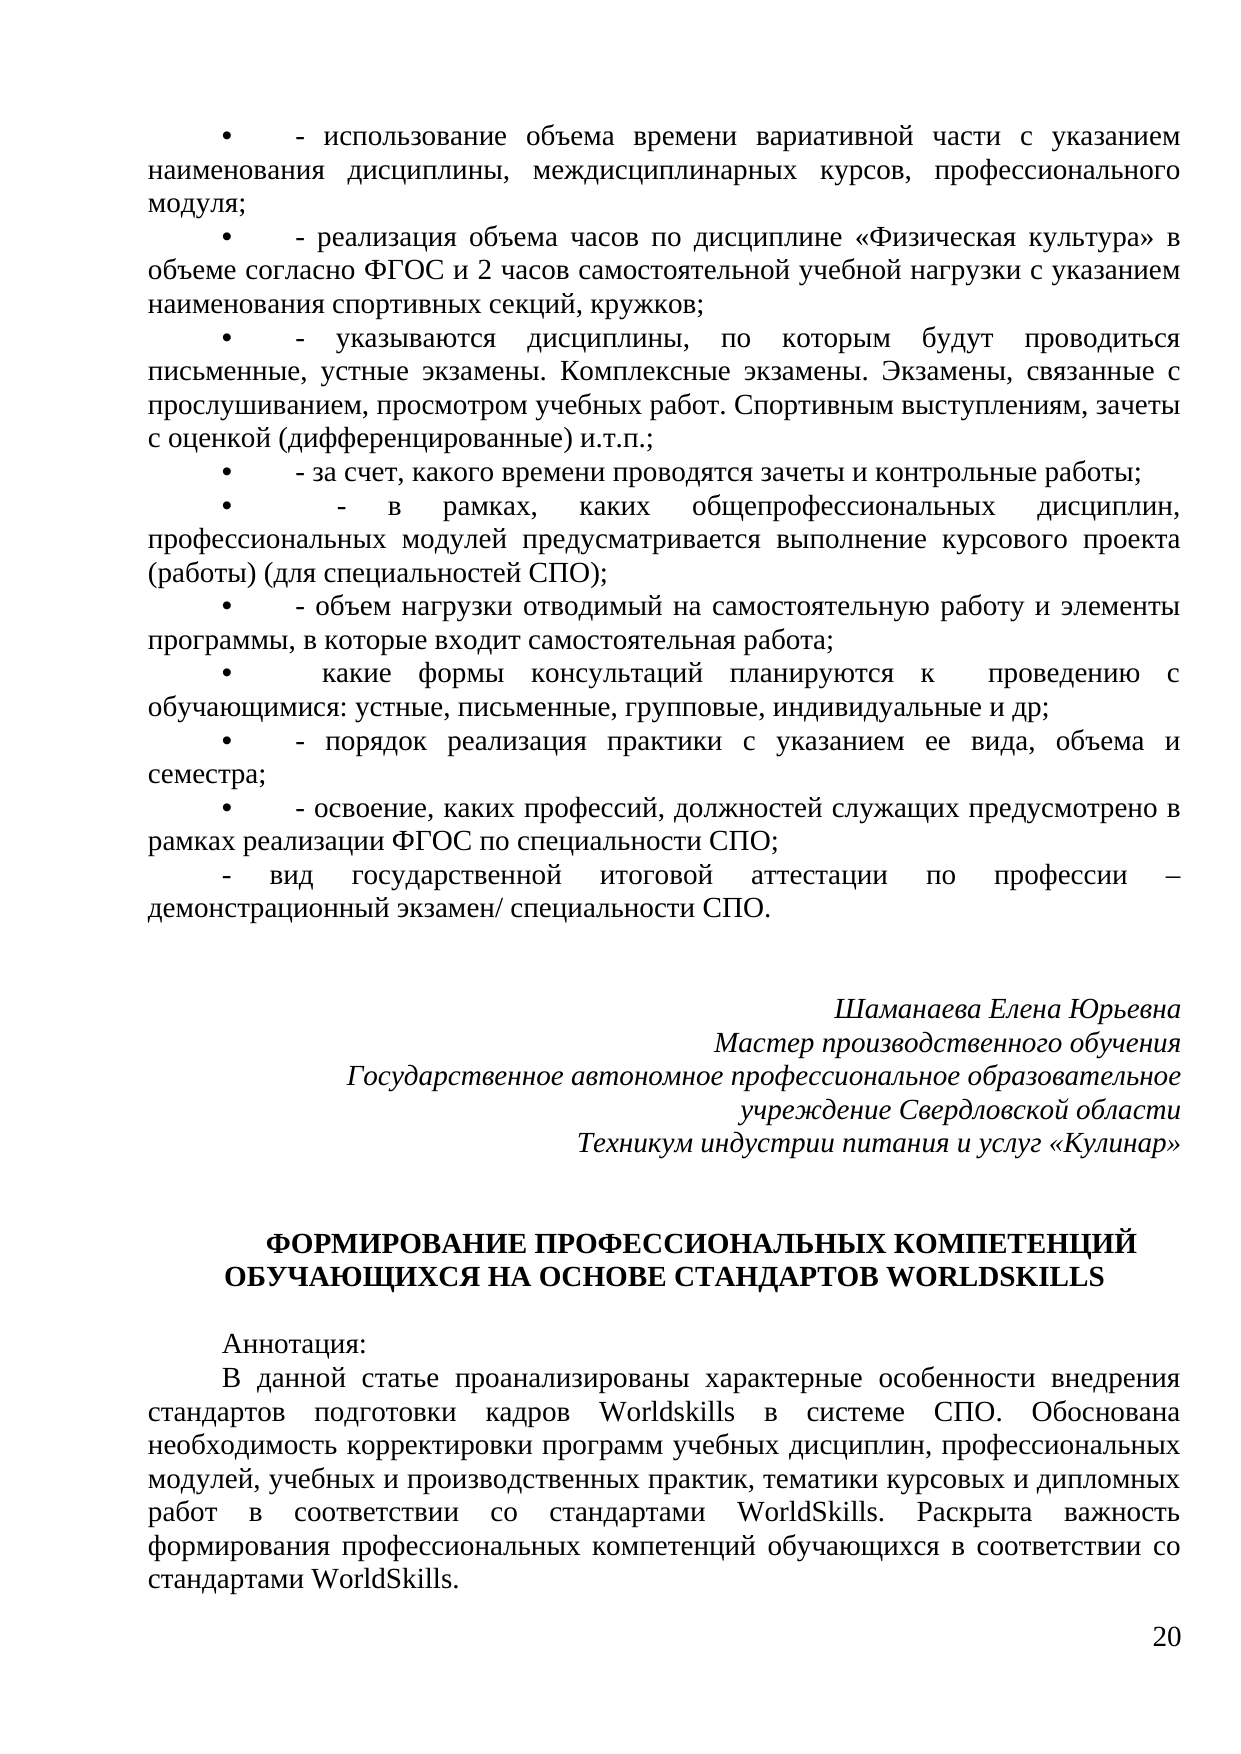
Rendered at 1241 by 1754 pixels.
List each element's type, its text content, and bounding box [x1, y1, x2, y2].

text Техникум индустрии питания и услуг «Кулинар» [148, 1125, 1181, 1159]
text Шаманаева Елена Юрьевна [148, 991, 1181, 1025]
list - использование объема времени вариативной части с указанием наименования дисциплины, междисциплинарных курсов, профессионального модуля; [148, 118, 1181, 219]
list - объем нагрузки отводимый на самостоятельную работу и элементы программы, в которые входит самостоятельная работа; [148, 588, 1181, 655]
list - указываются дисциплины, по которым будут проводиться письменные, устные экзамены. Комплексные экзамены. Экзамены, связанные с прослушиванием, просмотром учебных работ. Спортивным выступлениям, зачеты с оценкой (дифференцированные) и.т.п.; [148, 319, 1181, 454]
text - вид государственной итоговой аттестации по профессии – демонстрационный экзамен/ специальности СПО. [148, 857, 1181, 924]
text ФОРМИРОВАНИЕ ПРОФЕССИОНАЛЬНЫХ КОМПЕТЕНЦИЙ ОБУЧАЮЩИХСЯ НА ОСНОВЕ СТАНДАРТОВ WORLDSKILLS [148, 1226, 1181, 1293]
list - в рамках, каких общепрофессиональных дисциплин, профессиональных модулей предусматривается выполнение курсового проекта (работы) (для специальностей СПО); [148, 487, 1181, 588]
list - порядок реализация практики с указанием ее вида, объема и семестра; [148, 723, 1181, 790]
text Аннотация: [148, 1327, 1181, 1360]
list - освоение, каких профессий, должностей служащих предусмотрено в рамках реализации ФГОС по специальности СПО; [148, 790, 1181, 857]
list - реализация объема часов по дисциплине «Физическая культура» в объеме согласно ФГОС и 2 часов самостоятельной учебной нагрузки с указанием наименования спортивных секций, кружков; [148, 219, 1181, 319]
list какие формы консультаций планируются к проведению с обучающимися: устные, письменные, групповые, индивидуальные и др; [148, 655, 1181, 723]
text Мастер производственного обучения [148, 1025, 1181, 1058]
text Государственное автономное профессиональное образовательное учреждение Свердловской области [148, 1058, 1181, 1125]
text В данной статье проанализированы характерные особенности внедрения стандартов подготовки кадров Worldskills в системе СПО. Обоснована необходимость корректировки программ учебных дисциплин, профессиональных модулей, учебных и производственных практик, тематики курсовых и дипломных работ в соответствии со стандартами WorldSkills. Раскрыта важность формирования профессиональных компетенций обучающихся в соответствии со стандартами WorldSkills. [148, 1360, 1181, 1595]
list - за счет, какого времени проводятся зачеты и контрольные работы; [148, 454, 1181, 487]
